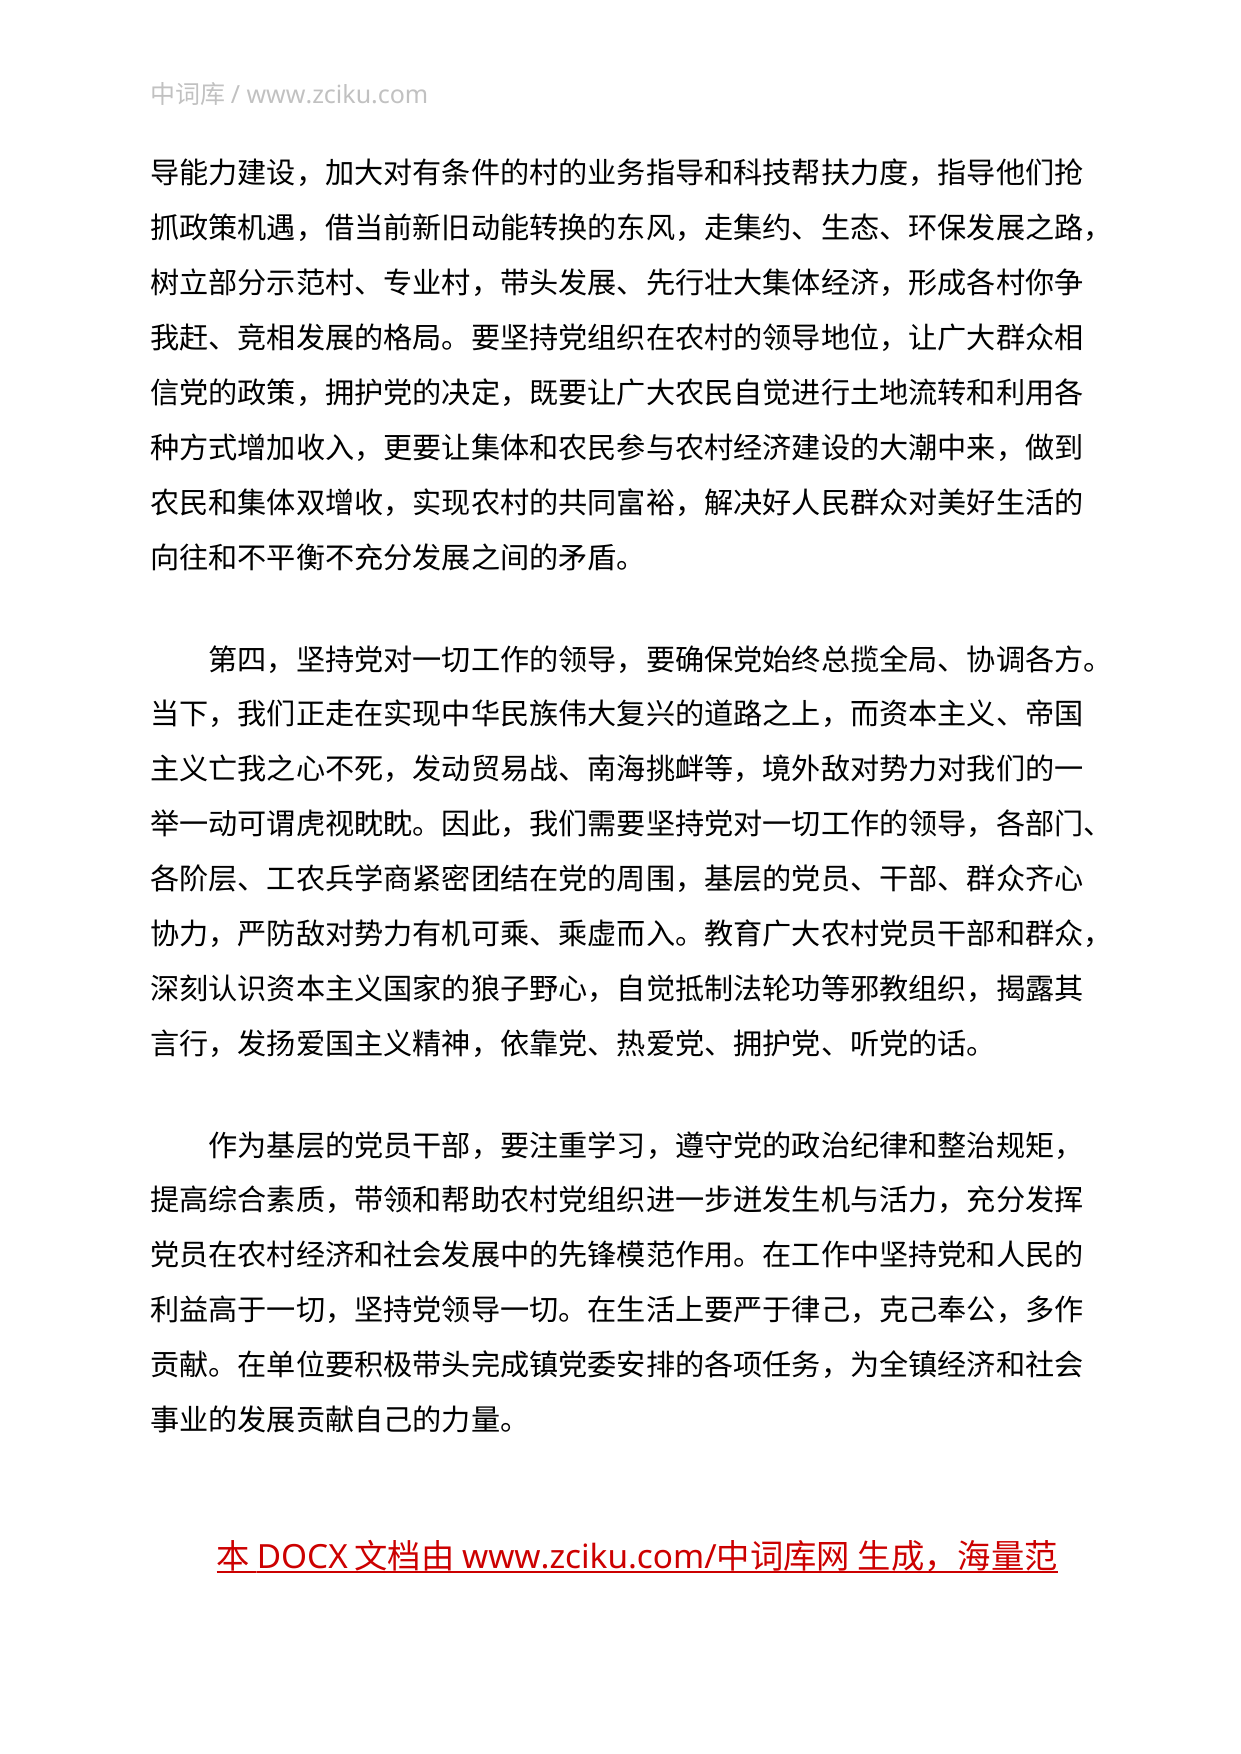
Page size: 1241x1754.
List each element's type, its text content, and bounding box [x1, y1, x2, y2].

text 作为基层的党员干部，要注重学习，遵守党的政治纪律和整治规矩，提高综合素质，带领和帮助农村党组织进一步迸发生机与活力，充分发挥党员在农村经济和社会发展中的先锋模范作用。在工作中坚持党和人民的利益高于一切，坚持党领导一切。在生活上要严于律己，克己奉公，多作贡献。在单位要积极带头完成镇党委安排的各项任务，为全镇经济和社会事业的发展贡献自己的力量。 [150, 1122, 1090, 1439]
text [150, 150, 1090, 577]
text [150, 1529, 1090, 1578]
text 第四，坚持党对一切工作的领导，要确保党始终总揽全局、协调各方。当下，我们正走在实现中华民族伟大复兴的道路之上，而资本主义、帝国主义亡我之心不死，发动贸易战、南海挑衅等，境外敌对势力对我们的一举一动可谓虎视眈眈。因此，我们需要坚持党对一切工作的领导，各部门、各阶层、工农兵学商紧密团结在党的周围，基层的党员、干部、群众齐心协力，严防敌对势力有机可乘、乘虚而入。教育广大农村党员干部和群众，深刻认识资本主义国家的狼子野心，自觉抵制法轮功等邪教组织，揭露其言行，发扬爱国主义精神，依靠党、热爱党、拥护党、听党的话。 [150, 636, 1090, 1063]
